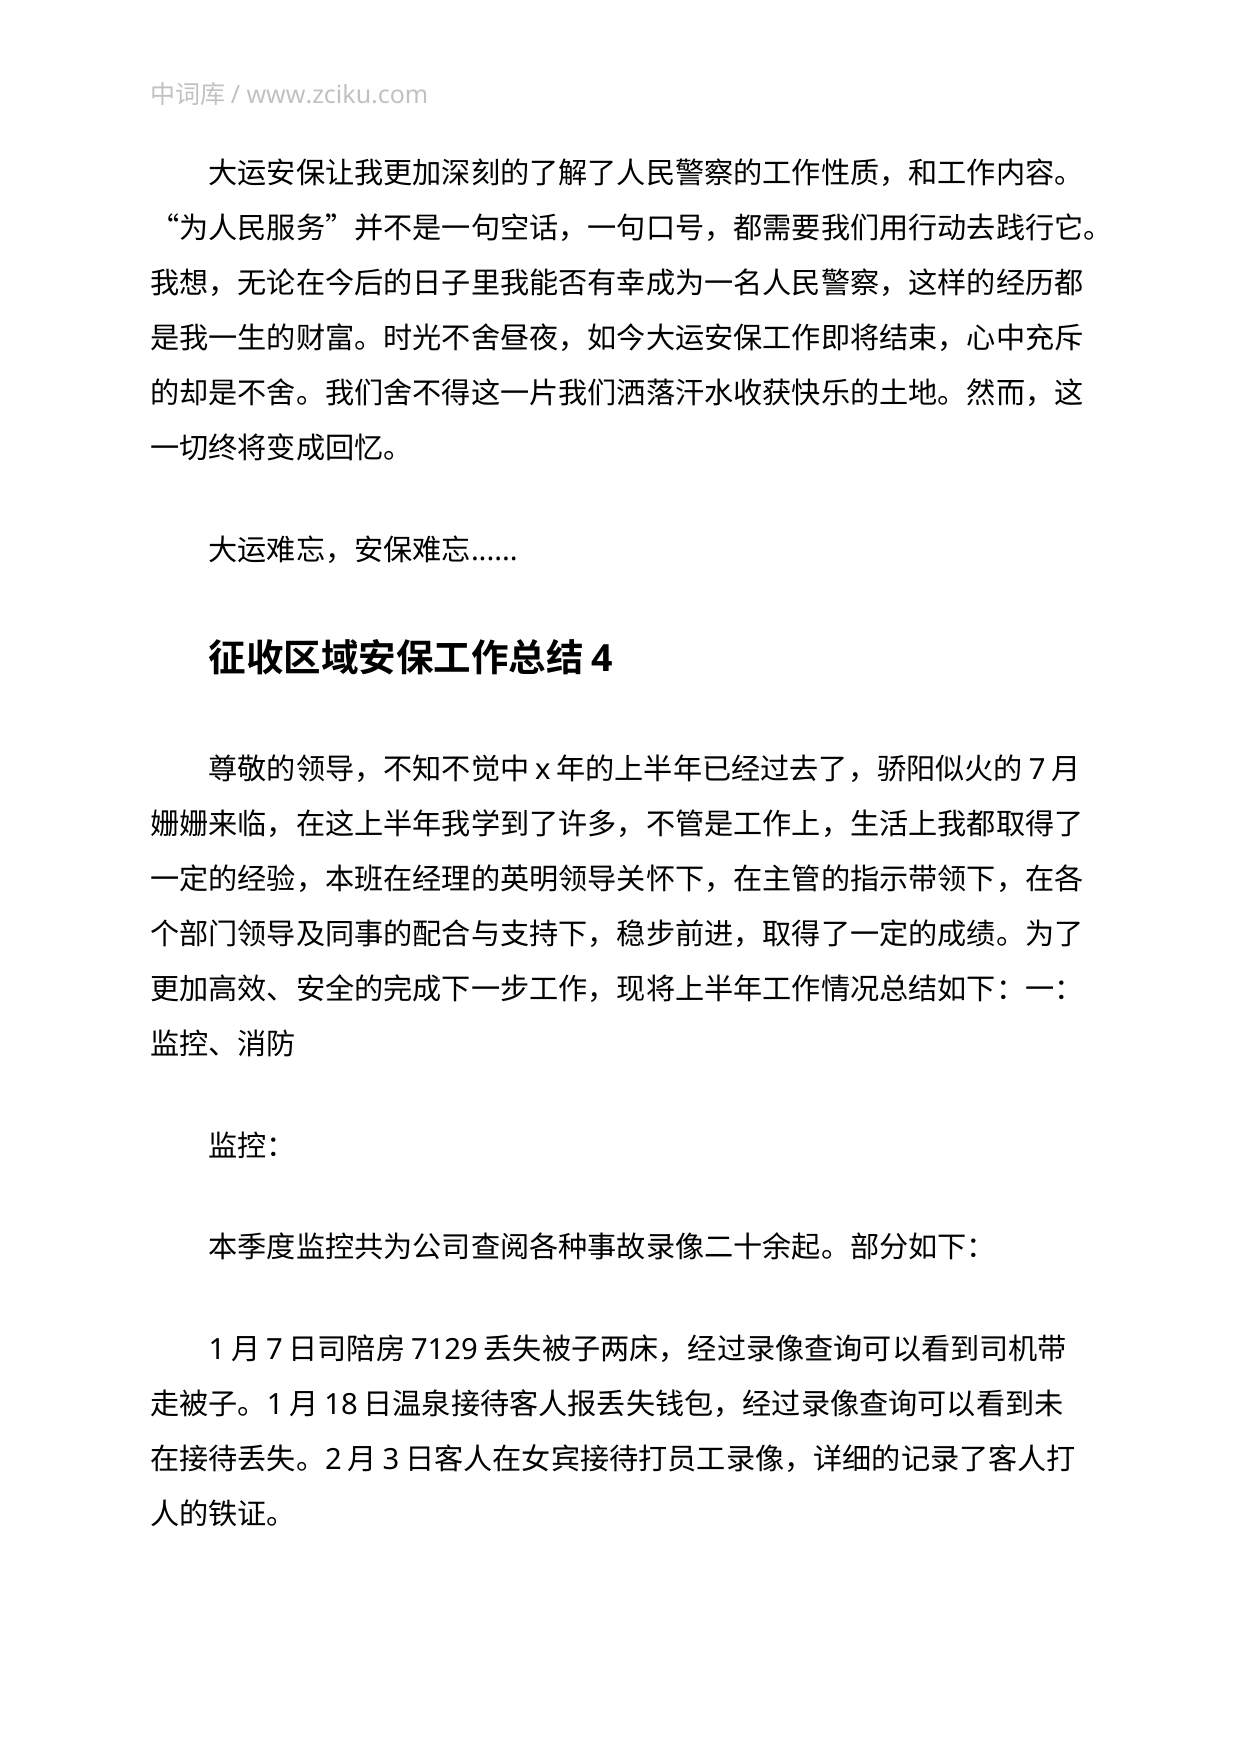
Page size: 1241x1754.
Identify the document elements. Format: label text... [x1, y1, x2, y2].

text 征收区域安保工作总结4 [150, 628, 1090, 683]
text 监控： [150, 1122, 1090, 1164]
text 大运安保让我更加深刻的了解了人民警察的工作性质，和工作内容。“为人民服务”并不是一句空话，一句口号，都需要我们用行动去践行它。我想，无论在今后的日子里我能否有幸成为一名人民警察，这样的经历都是我一生的财富。时光不舍昼夜，如今大运安保工作即将结束，心中充斥的却是不舍。我们舍不得这一片我们洒落汗水收获快乐的土地。然而，这一切终将变成回忆。 [150, 150, 1090, 467]
text 本季度监控共为公司查阅各种事故录像二十余起。部分如下： [150, 1224, 1090, 1266]
text 大运难忘，安保难忘...... [150, 526, 1090, 569]
text 尊敬的领导，不知不觉中x年的上半年已经过去了，骄阳似火的7月姗姗来临，在这上半年我学到了许多，不管是工作上，生活上我都取得了一定的经验，本班在经理的英明领导关怀下，在主管的指示带领下，在各个部门领导及同事的配合与支持下，稳步前进，取得了一定的成绩。为了更加高效、安全的完成下一步工作，现将上半年工作情况总结如下：一：监控、消防 [150, 746, 1090, 1063]
text 1月7日司陪房7129丢失被子两床，经过录像查询可以看到司机带走被子。1月18日温泉接待客人报丢失钱包，经过录像查询可以看到未在接待丢失。2月3日客人在女宾接待打员工录像，详细的记录了客人打人的铁证。 [150, 1326, 1090, 1533]
